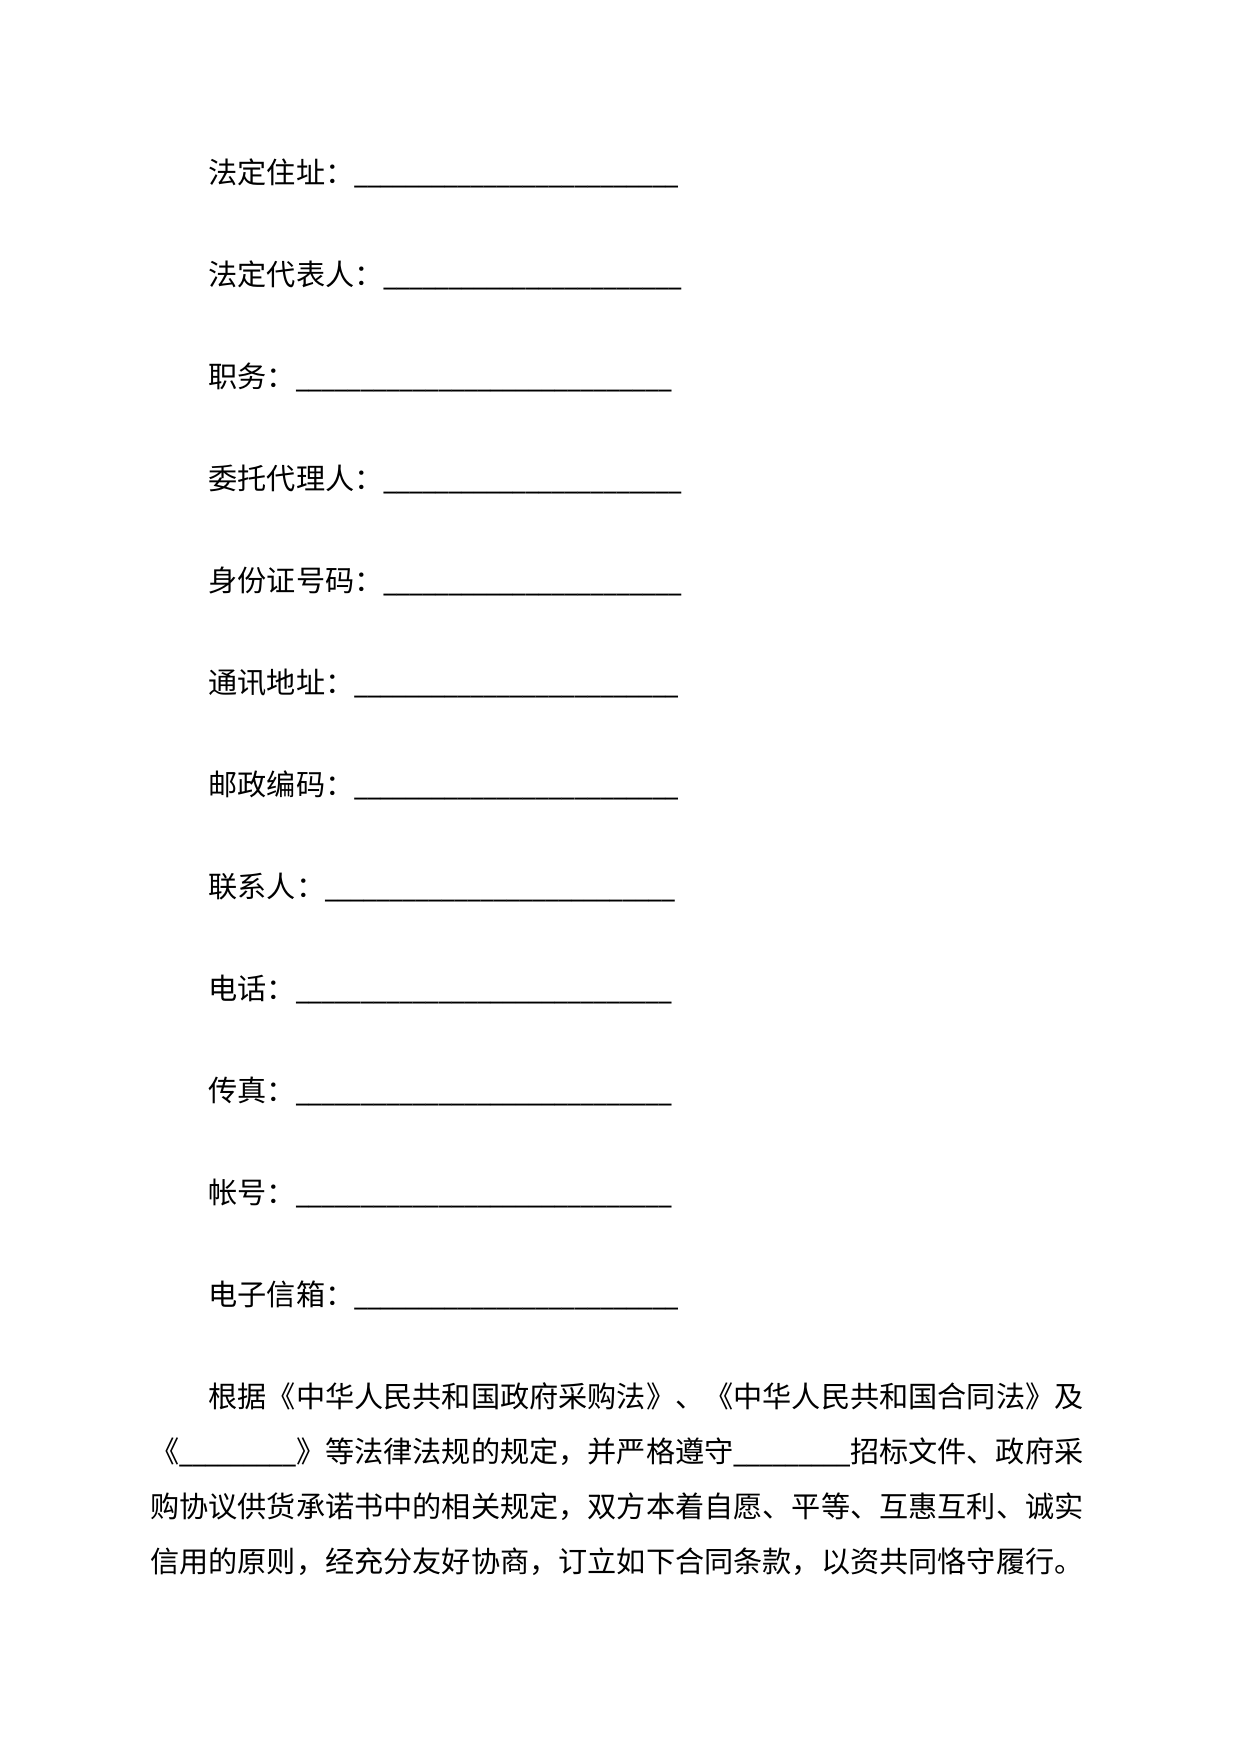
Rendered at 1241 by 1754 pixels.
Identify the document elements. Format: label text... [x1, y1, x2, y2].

text 法定住址：_________________________ [150, 150, 1090, 192]
text 电子信箱：_________________________ [150, 1272, 1090, 1314]
text 通讯地址：_________________________ [150, 660, 1090, 702]
text 根据《中华人民共和国政府采购法》、《中华人民共和国合同法》及《_________》等法律法规的规定，并严格遵守_________招标文件、政府采购协议供货承诺书中的相关规定，双方本着自愿、平等、互惠互利、诚实信用的原则，经充分友好协商，订立如下合同条款，以资共同恪守履行。 [150, 1374, 1090, 1581]
text 联系人：___________________________ [150, 864, 1090, 906]
text 帐号：_____________________________ [150, 1170, 1090, 1212]
text 委托代理人：_______________________ [150, 456, 1090, 498]
text 法定代表人：_______________________ [150, 252, 1090, 294]
text 邮政编码：_________________________ [150, 762, 1090, 804]
text 电话：_____________________________ [150, 966, 1090, 1008]
text 传真：_____________________________ [150, 1068, 1090, 1110]
text 身份证号码：_______________________ [150, 558, 1090, 600]
text 职务：_____________________________ [150, 354, 1090, 396]
